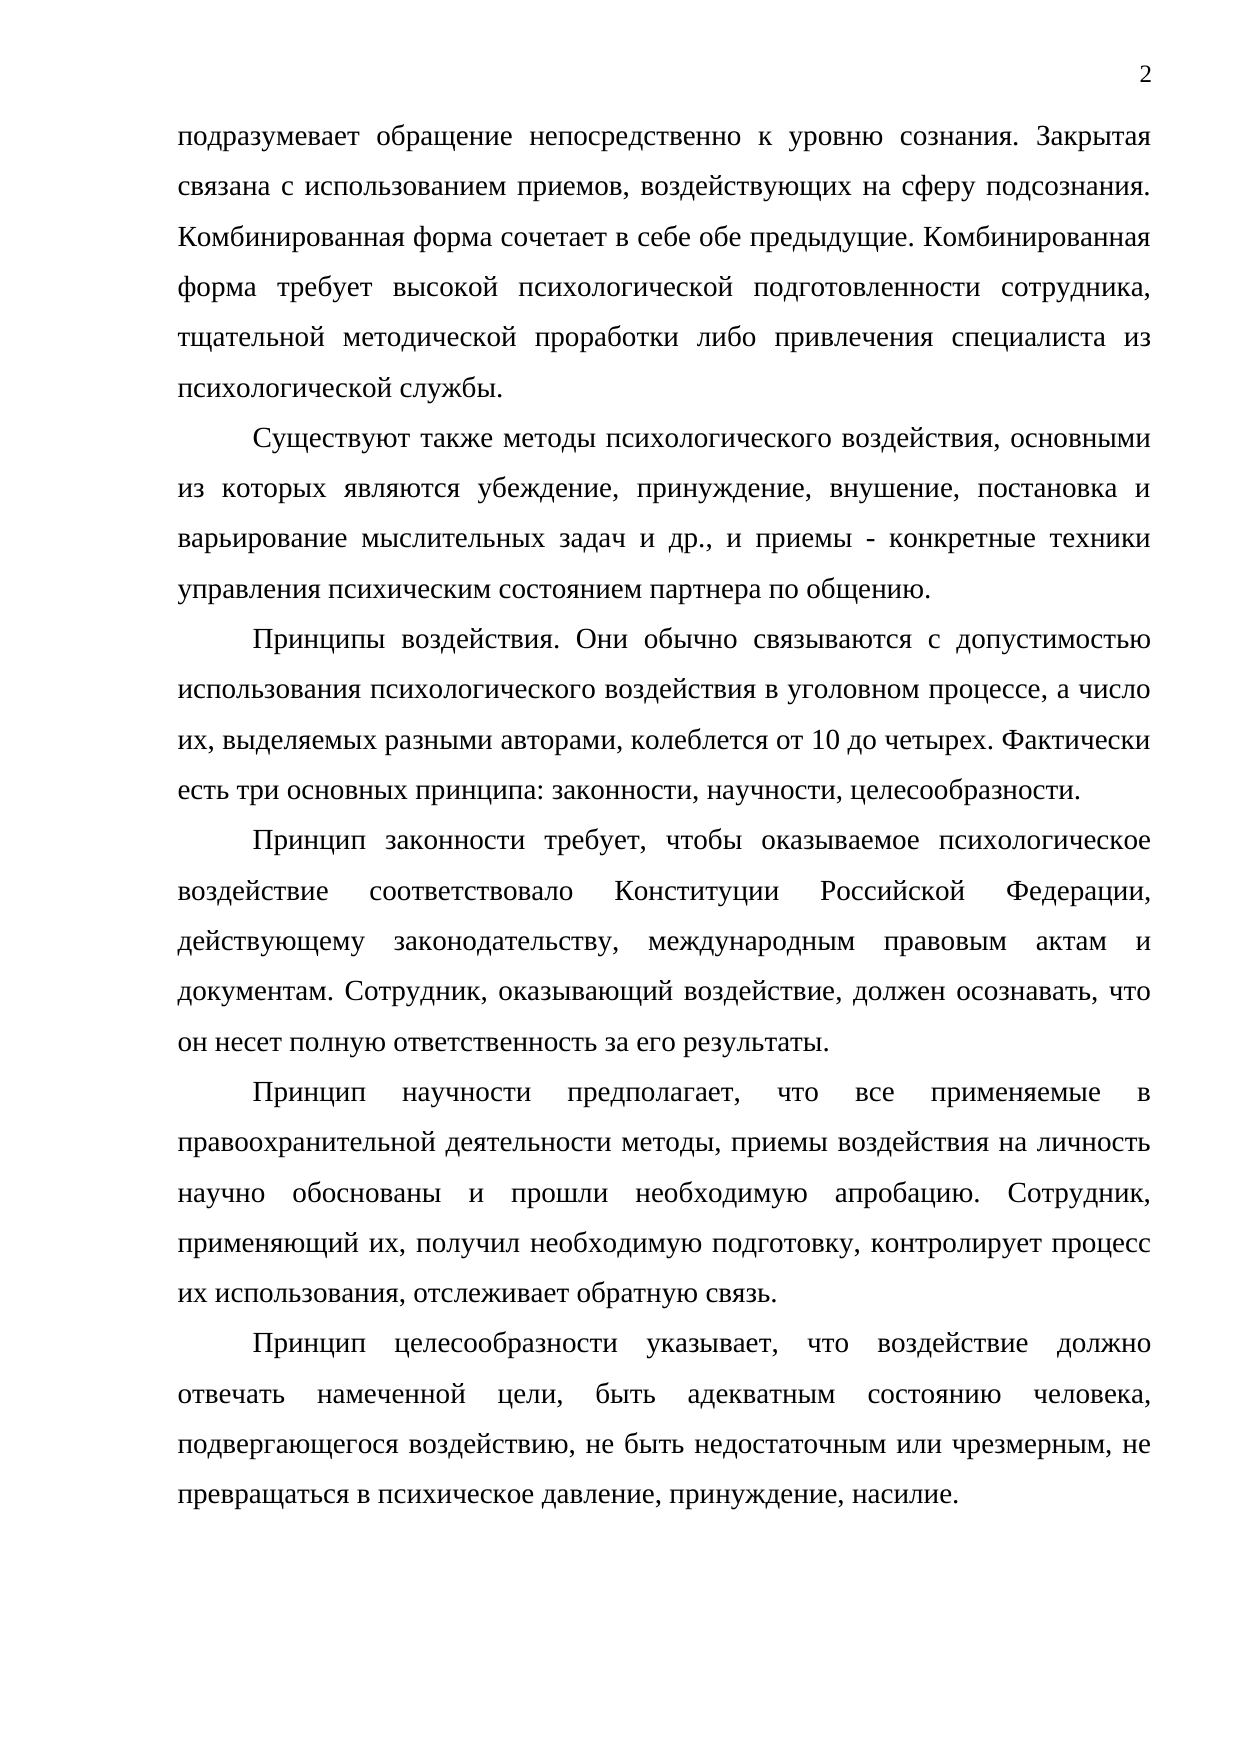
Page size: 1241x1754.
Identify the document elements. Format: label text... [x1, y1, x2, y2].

text Принцип научности предполагает, что все применяемые в правоохранительной деятельности методы, приемы воздействия на личность научно обоснованы и прошли необходимую апробацию. Сотрудник, применяющий их, получил необходимую подготовку, контролирует процесс их использования, отслеживает обратную связь. [177, 1074, 1152, 1309]
text Принцип целесообразности указывает, что воздействие должно отвечать намеченной цели, быть адекватным состоянию человека, подвергающегося воздействию, не быть недостаточным или чрезмерным, не превращаться в психическое давление, принуждение, насилие. [177, 1326, 1152, 1510]
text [177, 118, 1152, 403]
text Существуют также методы психологического воздействия, основными из которых являются убеждение, принуждение, внушение, постановка и варьирование мыслительных задач и др., и приемы - конкретные техники управления психическим состоянием партнера по общению. [177, 420, 1152, 604]
text Принципы воздействия. Они обычно связываются с допустимостью использования психологического воздействия в уголовном процессе, а число их, выделяемых разными авторами, колеблется от 10 до четырех. Фактически есть три основных принципа: законности, научности, целесообразности. [177, 621, 1152, 806]
text Принцип законности требует, чтобы оказываемое психологическое воздействие соответствовало Конституции Российской Федерации, действующему законодательству, международным правовым актам и документам. Сотрудник, оказывающий воздействие, должен осознавать, что он несет полную ответственность за его результаты. [177, 822, 1152, 1057]
